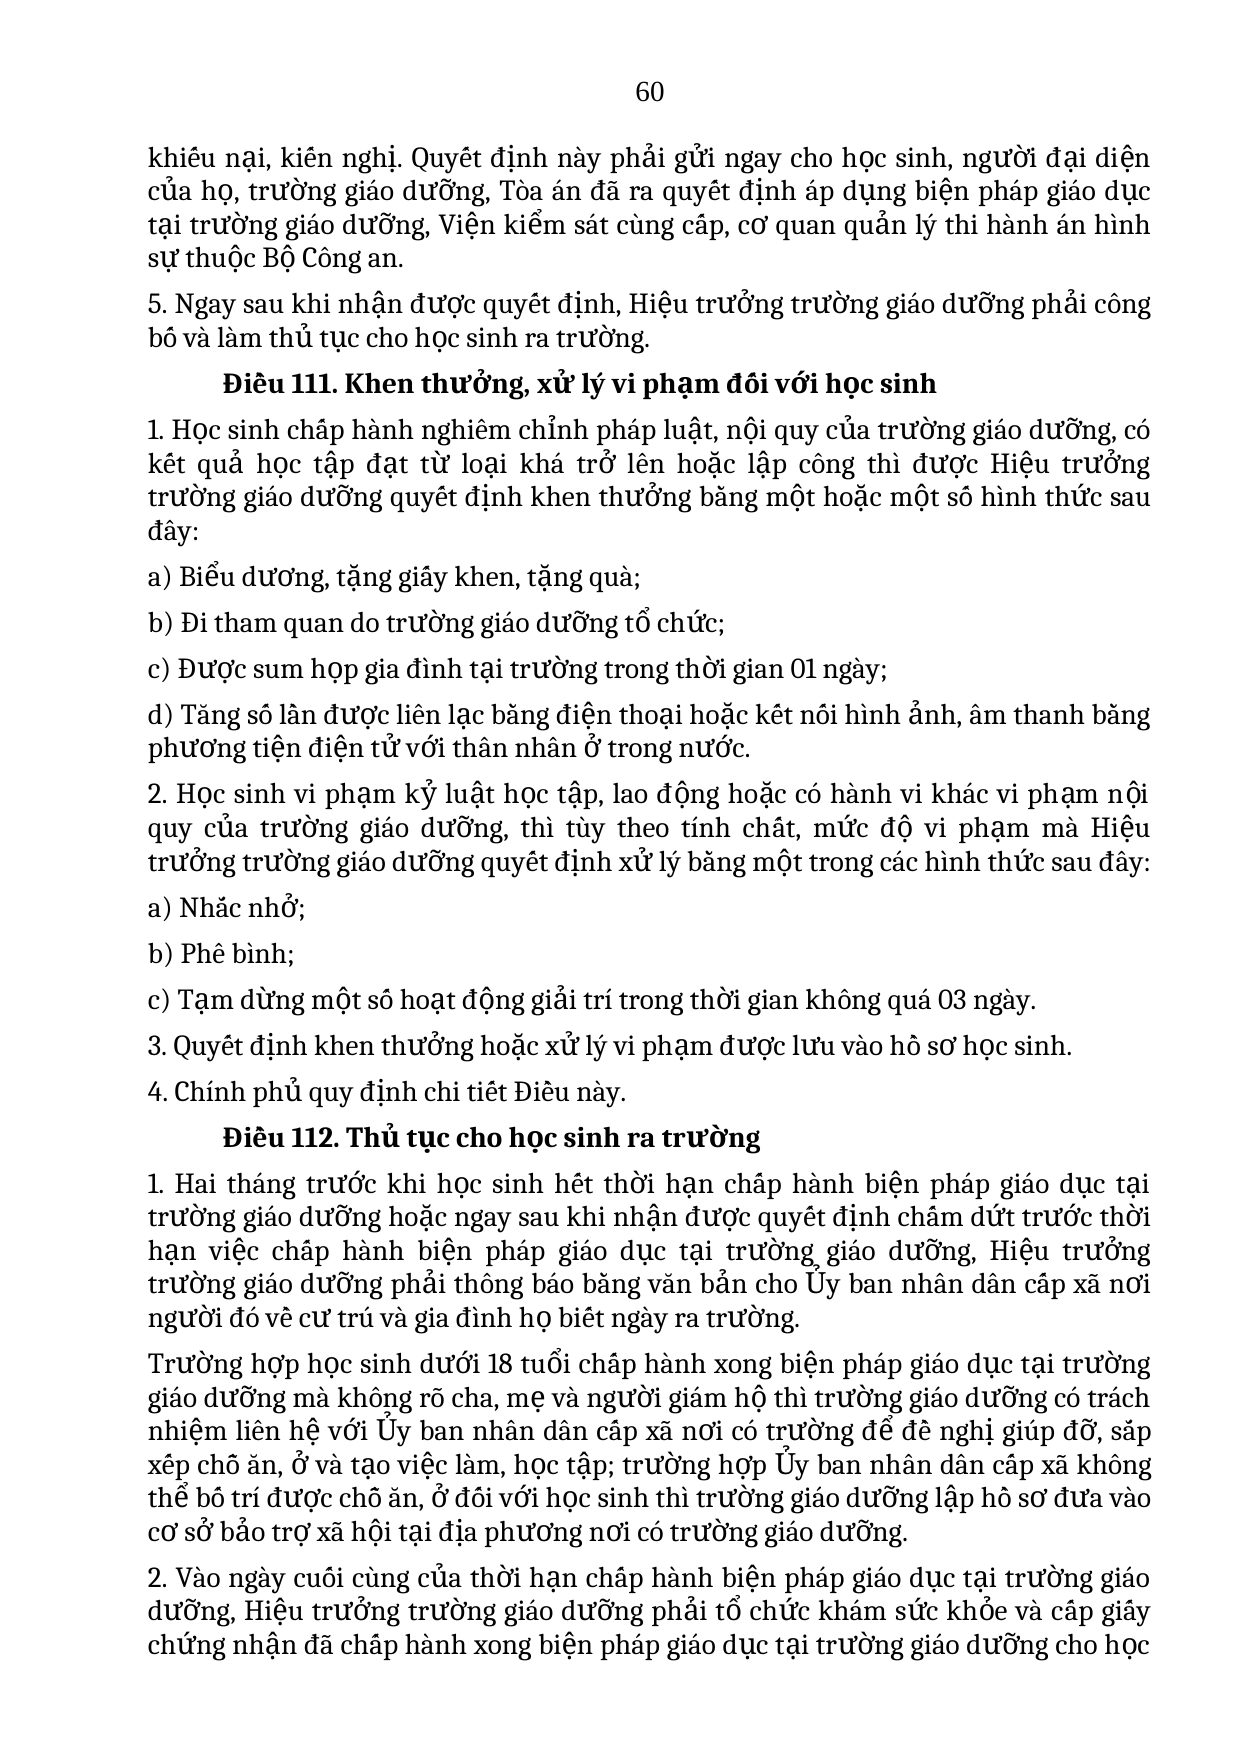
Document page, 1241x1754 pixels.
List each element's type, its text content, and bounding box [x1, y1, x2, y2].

text d) Tăng số lần được liên lạc bằng điện thoại hoặc kết nối hình ảnh, âm thanh bằng phương tiện điện tử với thân nhân ở trong nước. [148, 698, 1152, 765]
text 5. Ngay sau khi nhận được quyết định, Hiệu trưởng trường giáo dưỡng phải công bố và làm thủ tục cho học sinh ra trường. [148, 288, 1152, 355]
text 1. Học sinh chấp hành nghiêm chỉnh pháp luật, nội quy của trường giáo dưỡng, có kết quả học tập đạt từ loại khá trở lên hoặc lập công thì được Hiệu trưởng trường giáo dưỡng quyết định khen thưởng bằng một hoặc một số hình thức sau đây: [148, 413, 1152, 547]
text Điều 112. Thủ tục cho học sinh ra trường [148, 1121, 1152, 1154]
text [148, 141, 1152, 275]
text 1. Hai tháng trước khi học sinh hết thời hạn chấp hành biện pháp giáo dục tại trường giáo dưỡng hoặc ngay sau khi nhận được quyết định chấm dứt trước thời hạn việc chấp hành biện pháp giáo dục tại trường giáo dưỡng, Hiệu trưởng trường giáo dưỡng phải thông báo bằng văn bản cho Ủy ban nhân dân cấp xã nơi người đó về cư trú và gia đình họ biết ngày ra trường. [148, 1167, 1152, 1335]
text b) Phê bình; [148, 937, 1152, 970]
text Trường hợp học sinh dưới 18 tuổi chấp hành xong biện pháp giáo dục tại trường giáo dưỡng mà không rõ cha, mẹ và người giám hộ thì trường giáo dưỡng có trách nhiệm liên hệ với Ủy ban nhân dân cấp xã nơi có trường để đề nghị giúp đỡ, sắp xếp chỗ ăn, ở và tạo việc làm, học tập; trường hợp Ủy ban nhân dân cấp xã không thể bố trí được chỗ ăn, ở đối với học sinh thì trường giáo dưỡng lập hồ sơ đưa vào cơ sở bảo trợ xã hội tại địa phương nơi có trường giáo dưỡng. [148, 1347, 1152, 1548]
text 3. Quyết định khen thưởng hoặc xử lý vi phạm được lưu vào hồ sơ học sinh. [148, 1029, 1152, 1062]
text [148, 1561, 1152, 1662]
text Điều 111. Khen thưởng, xử lý vi phạm đối với học sinh [148, 367, 1152, 401]
text c) Được sum họp gia đình tại trường trong thời gian 01 ngày; [148, 652, 1152, 686]
text c) Tạm dừng một số hoạt động giải trí trong thời gian không quá 03 ngày. [148, 983, 1152, 1016]
text a) Nhắc nhở; [148, 891, 1152, 924]
text a) Biểu dương, tặng giấy khen, tặng quà; [148, 560, 1152, 593]
text 4. Chính phủ quy định chi tiết Điều này. [148, 1075, 1152, 1108]
text b) Đi tham quan do trường giáo dưỡng tổ chức; [148, 606, 1152, 639]
text 2. Học sinh vi phạm kỷ luật học tập, lao động hoặc có hành vi khác vi phạm nội quy của trường giáo dưỡng, thì tùy theo tính chất, mức độ vi phạm mà Hiệu trưởng trường giáo dưỡng quyết định xử lý bằng một trong các hình thức sau đây: [148, 778, 1152, 878]
